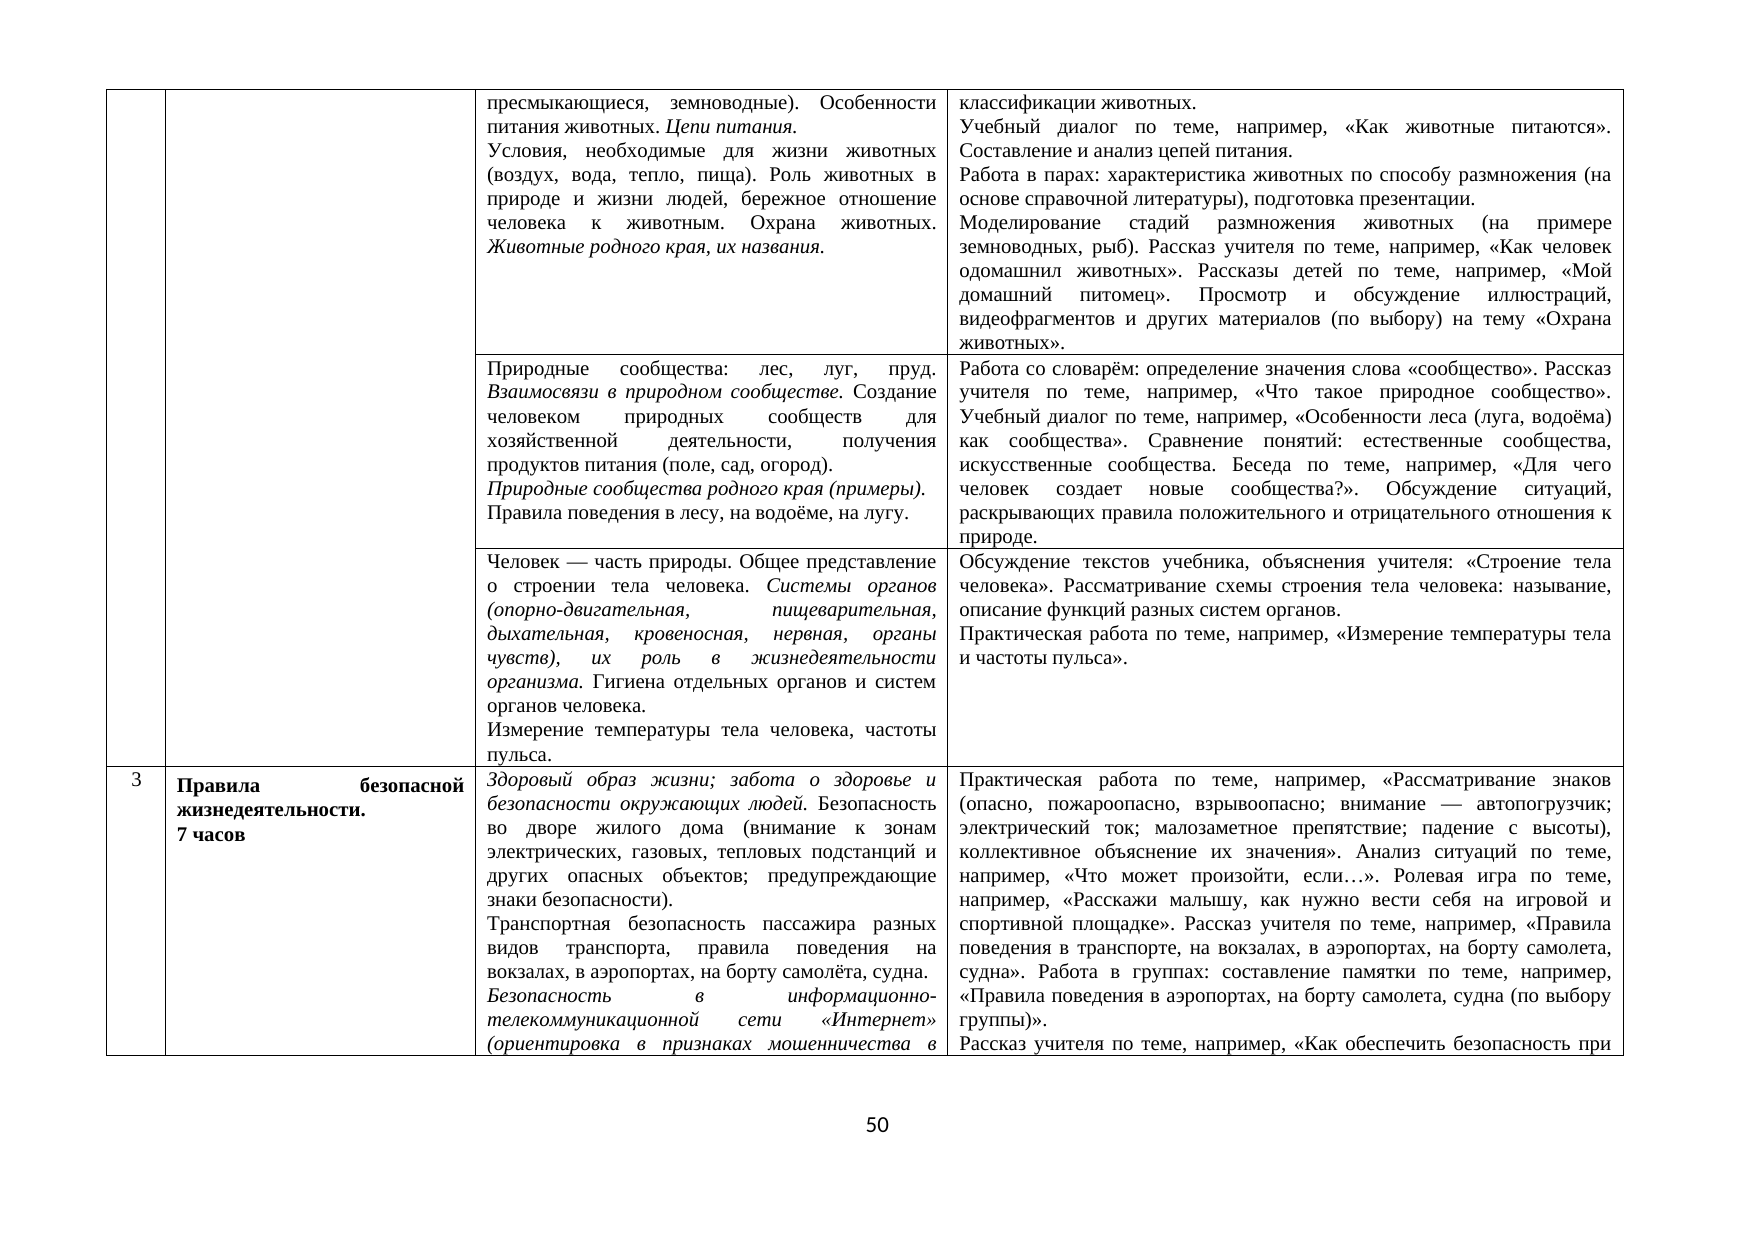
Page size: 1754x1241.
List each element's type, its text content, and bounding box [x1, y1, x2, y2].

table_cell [948, 90, 1623, 354]
table_cell Обсуждение текстов учебника, объяснения учителя: «Строение тела человека». Рассматривание схемы строения тела человека: называние, описание функций разных систем органов. Практическая работа по теме, например, «Измерение температуры тела и частоты пульса». [948, 549, 1623, 766]
table_cell Работа со словарём: определение значения слова «сообщество». Рассказ учителя по теме, например, «Что такое природное сообщество». Учебный диалог по теме, например, «Особенности леса (луга, водоёма) как сообщества». Сравнение понятий: естественные сообщества, искусственные сообщества. Беседа по теме, например, «Для чего человек создает новые сообщества?». Обсуждение ситуаций, раскрывающих правила положительного и отрицательного отношения к природе. [948, 355, 1623, 548]
table_cell Природные сообщества: лес, луг, пруд. Взаимосвязи в природном сообществе. Создание человеком природных сообществ для хозяйственной деятельности, получения продуктов питания (поле, сад, огород). Природные сообщества родного края (примеры). Правила поведения в лесу, на водоёме, на лугу. [476, 355, 947, 548]
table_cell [476, 90, 947, 354]
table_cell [476, 767, 947, 1055]
table_cell Человек — часть природы. Общее представление о строении тела человека. Системы органов (опорно-двигательная, пищеварительная, дыхательная, кровеносная, нервная, органы чувств), их роль в жизнедеятельности организма. Гигиена отдельных органов и систем органов человека. Измерение температуры тела человека, частоты пульса. [476, 549, 947, 766]
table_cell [166, 767, 475, 1055]
table_cell 3 [107, 767, 165, 1055]
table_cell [948, 767, 1623, 1055]
